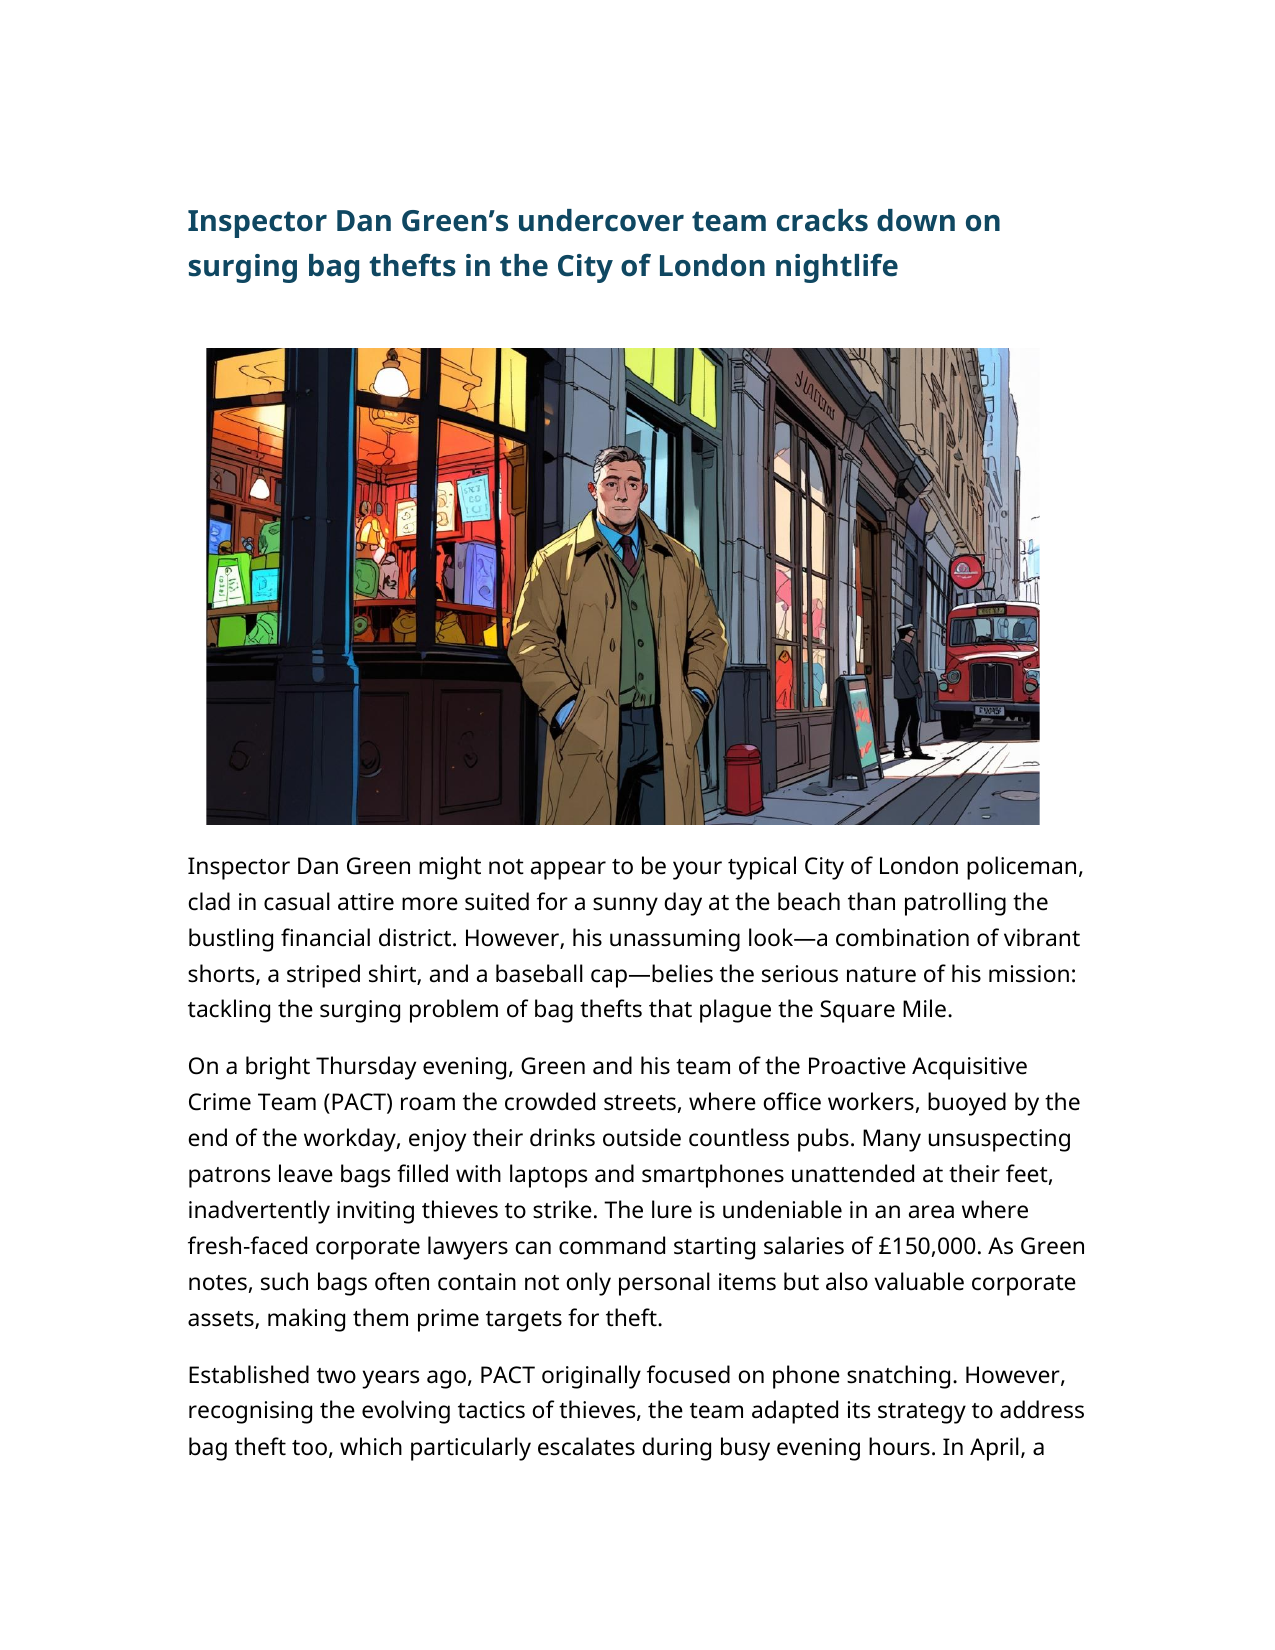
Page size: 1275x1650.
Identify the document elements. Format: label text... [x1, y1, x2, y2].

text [187, 1358, 1087, 1462]
text On a bright Thursday evening, Green and his team of the Proactive Acquisitive Crime Team (PACT) roam the crowded streets, where office workers, buoyed by the end of the workday, enjoy their drinks outside countless pubs. Many unsuspecting patrons leave bags filled with laptops and smartphones unattended at their feet, inadvertently inviting thieves to strike. The lure is undeniable in an area where fresh-faced corporate lawyers can command starting salaries of £150,000. As Green notes, such bags often contain not only personal items but also valuable corporate assets, making them prime targets for theft. [187, 1050, 1087, 1333]
picture [206, 348, 1040, 825]
text Inspector Dan Green might not appear to be your typical City of London policeman, clad in casual attire more suited for a sunny day at the beach than patrolling the bustling financial district. However, his unassuming look—a combination of vibrant shorts, a striped shirt, and a baseball cap—belies the serious nature of his mission: tackling the surging problem of bag thefts that plague the Square Mile. [187, 850, 1087, 1025]
subtitle Inspector Dan Green’s undercover team cracks down on surging bag thefts in the City of London nightlife [187, 200, 1087, 285]
